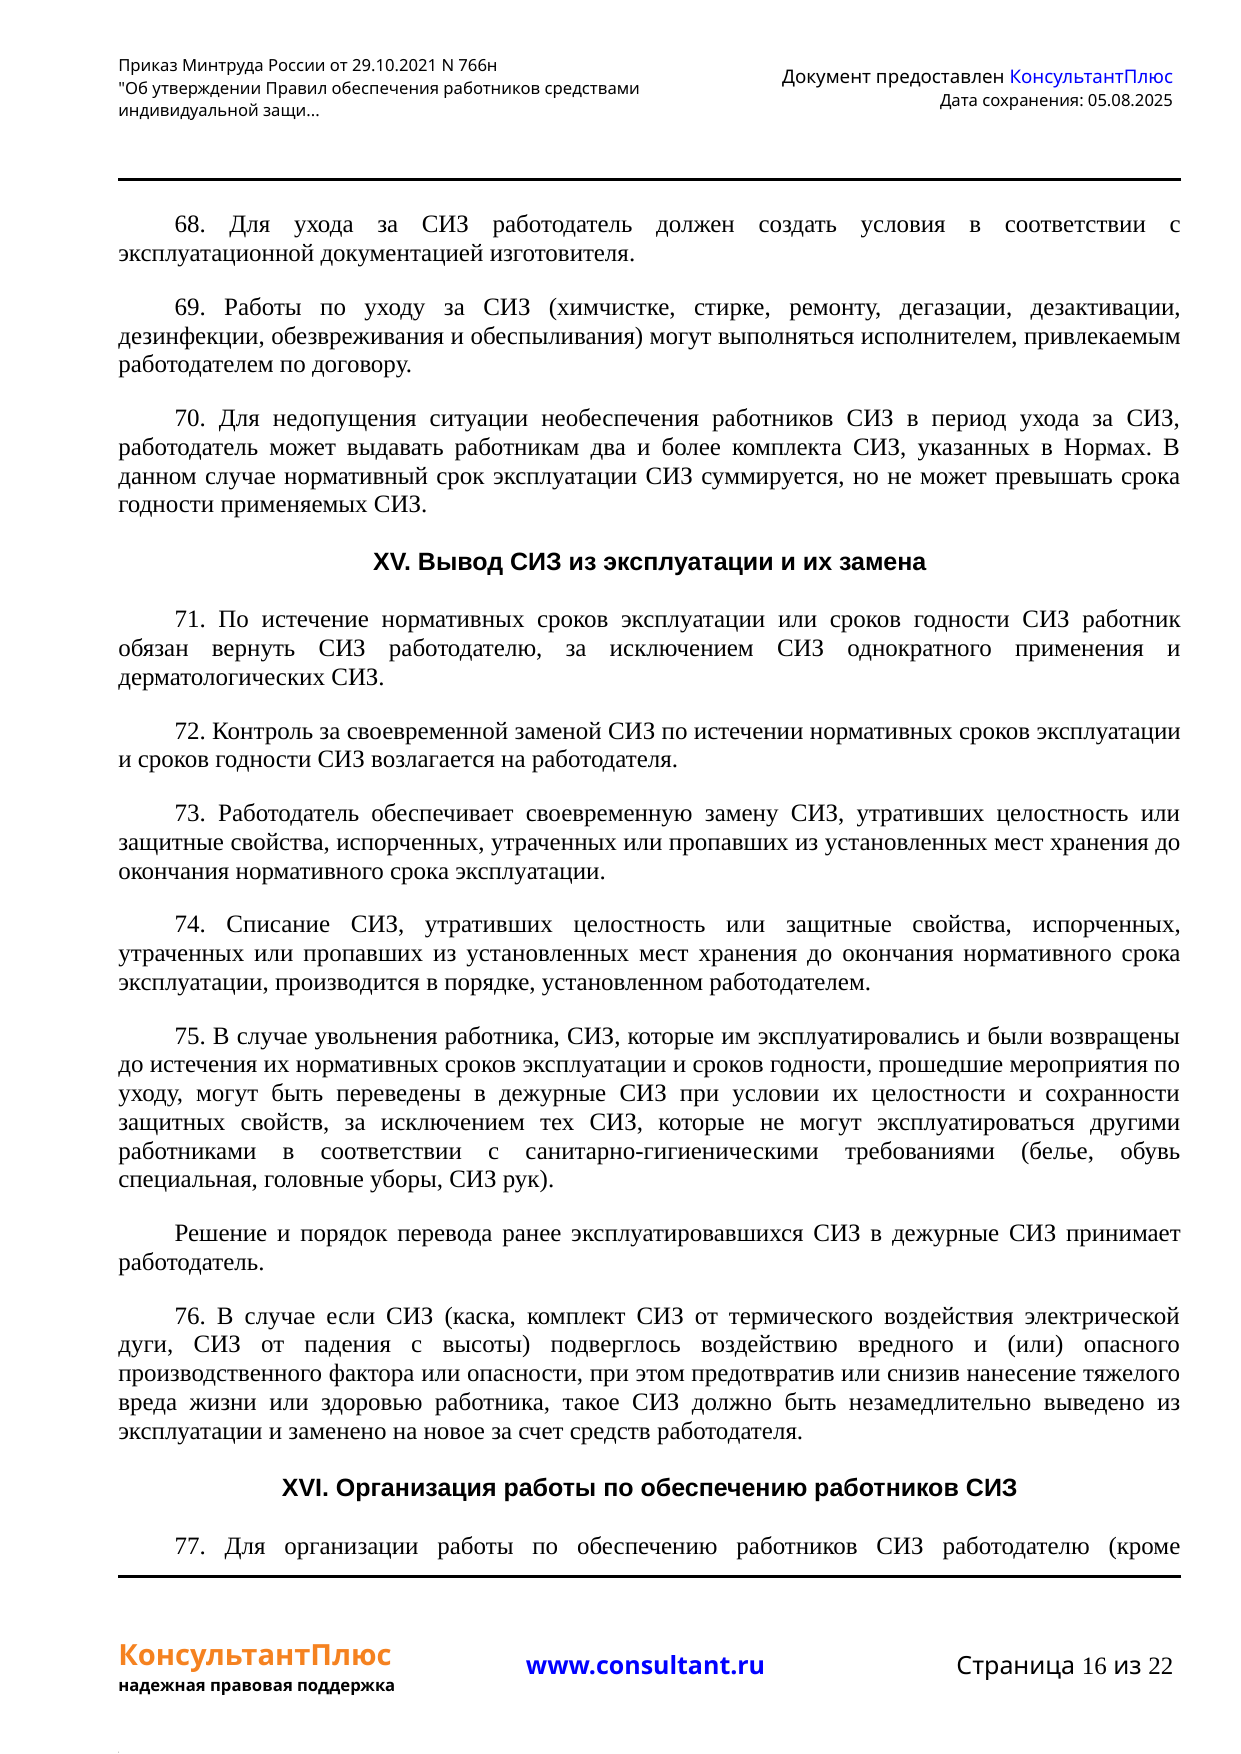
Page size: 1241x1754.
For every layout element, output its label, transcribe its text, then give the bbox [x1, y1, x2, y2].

text 76. В случае если СИЗ (каска, комплект СИЗ от термического воздействия электрической дуги, СИЗ от падения с высоты) подверглось воздействию вредного и (или) опасного производственного фактора или опасности, при этом предотвратив или снизив нанесение тяжелого вреда жизни или здоровью работника, такое СИЗ должно быть незамедлительно выведено из эксплуатации и заменено на новое за счет средств работодателя. [118, 1301, 1181, 1444]
text 75. В случае увольнения работника, СИЗ, которые им эксплуатировались и были возвращены до истечения их нормативных сроков эксплуатации и сроков годности, прошедшие мероприятия по уходу, могут быть переведены в дежурные СИЗ при условии их целостности и сохранности защитных свойств, за исключением тех СИЗ, которые не могут эксплуатироваться другими работниками в соответствии с санитарно-гигиеническими требованиями (белье, обувь специальная, головные уборы, СИЗ рук). [118, 1021, 1181, 1193]
text 73. Работодатель обеспечивает своевременную замену СИЗ, утративших целостность или защитные свойства, испорченных, утраченных или пропавших из установленных мест хранения до окончания нормативного срока эксплуатации. [118, 798, 1181, 884]
text Решение и порядок перевода ранее эксплуатировавшихся СИЗ в дежурные СИЗ принимает работодатель. [118, 1218, 1181, 1276]
text 71. По истечение нормативных сроков эксплуатации или сроков годности СИЗ работник обязан вернуть СИЗ работодателю, за исключением СИЗ однократного применения и дерматологических СИЗ. [118, 604, 1181, 691]
title XV. Вывод СИЗ из эксплуатации и их замена [118, 547, 1181, 576]
text 69. Работы по уходу за СИЗ (химчистке, стирке, ремонту, дегазации, дезактивации, дезинфекции, обезвреживания и обеспыливания) могут выполняться исполнителем, привлекаемым работодателем по договору. [118, 292, 1181, 378]
text 68. Для ухода за СИЗ работодатель должен создать условия в соответствии с эксплуатационной документацией изготовителя. [118, 209, 1181, 267]
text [118, 1531, 1181, 1559]
text 72. Контроль за своевременной заменой СИЗ по истечении нормативных сроков эксплуатации и сроков годности СИЗ возлагается на работодателя. [118, 716, 1181, 773]
text 74. Списание СИЗ, утративших целостность или защитные свойства, испорченных, утраченных или пропавших из установленных мест хранения до окончания нормативного срока эксплуатации, производится в порядке, установленном работодателем. [118, 909, 1181, 996]
title XVI. Организация работы по обеспечению работников СИЗ [118, 1473, 1181, 1502]
text 70. Для недопущения ситуации необеспечения работников СИЗ в период ухода за СИЗ, работодатель может выдавать работникам два и более комплекта СИЗ, указанных в Нормах. В данном случае нормативный срок эксплуатации СИЗ суммируется, но не может превышать срока годности применяемых СИЗ. [118, 403, 1181, 518]
